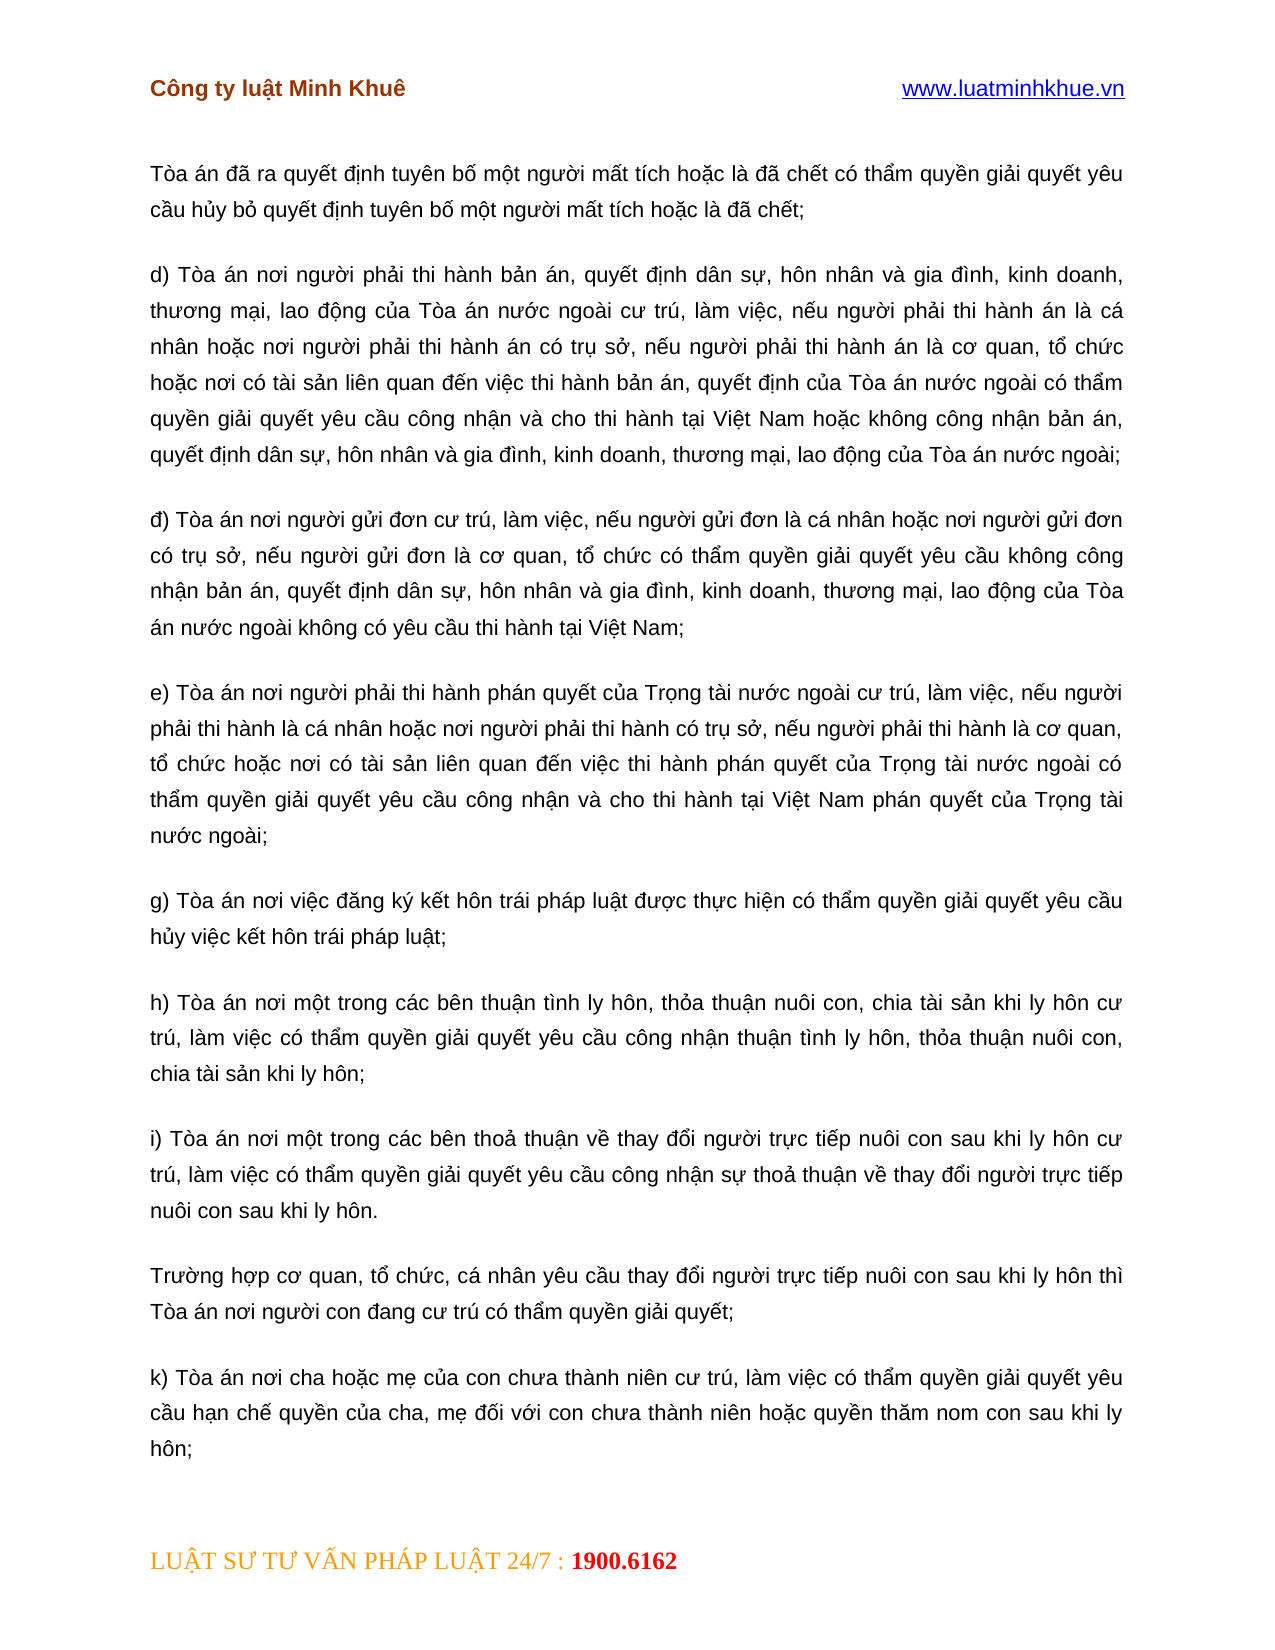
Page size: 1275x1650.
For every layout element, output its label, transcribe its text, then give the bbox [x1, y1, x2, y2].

text i) Tòa án nơi một trong các bên thoả thuận về thay đổi người trực tiếp nuôi con sau khi ly hôn cư trú, làm việc có thẩm quyền giải quyết yêu cầu công nhận sự thoả thuận về thay đổi người trực tiếp nuôi con sau khi ly hôn. [150, 1116, 1125, 1223]
text Trường hợp cơ quan, tổ chức, cá nhân yêu cầu thay đổi người trực tiếp nuôi con sau khi ly hôn thì Tòa án nơi người con đang cư trú có thẩm quyền giải quyết; [150, 1253, 1125, 1324]
text k) Tòa án nơi cha hoặc mẹ của con chưa thành niên cư trú, làm việc có thẩm quyền giải quyết yêu cầu hạn chế quyền của cha, mẹ đối với con chưa thành niên hoặc quyền thăm nom con sau khi ly hôn; [150, 1354, 1125, 1461]
text g) Tòa án nơi việc đăng ký kết hôn trái pháp luật được thực hiện có thẩm quyền giải quyết yêu cầu hủy việc kết hôn trái pháp luật; [150, 878, 1125, 949]
text đ) Tòa án nơi người gửi đơn cư trú, làm việc, nếu người gửi đơn là cá nhân hoặc nơi người gửi đơn có trụ sở, nếu người gửi đơn là cơ quan, tổ chức có thẩm quyền giải quyết yêu cầu không công nhận bản án, quyết định dân sự, hôn nhân và gia đình, kinh doanh, thương mại, lao động của Tòa án nước ngoài không có yêu cầu thi hành tại Việt Nam; [150, 496, 1125, 639]
text d) Tòa án nơi người phải thi hành bản án, quyết định dân sự, hôn nhân và gia đình, kinh doanh, thương mại, lao động của Tòa án nước ngoài cư trú, làm việc, nếu người phải thi hành án là cá nhân hoặc nơi người phải thi hành án có trụ sở, nếu người phải thi hành án là cơ quan, tổ chức hoặc nơi có tài sản liên quan đến việc thi hành bản án, quyết định của Tòa án nước ngoài có thẩm quyền giải quyết yêu cầu công nhận và cho thi hành tại Việt Nam hoặc không công nhận bản án, quyết định dân sự, hôn nhân và gia đình, kinh doanh, thương mại, lao động của Tòa án nước ngoài; [150, 251, 1125, 467]
text h) Tòa án nơi một trong các bên thuận tình ly hôn, thỏa thuận nuôi con, chia tài sản khi ly hôn cư trú, làm việc có thẩm quyền giải quyết yêu cầu công nhận thuận tình ly hôn, thỏa thuận nuôi con, chia tài sản khi ly hôn; [150, 979, 1125, 1086]
text Tòa án đã ra quyết định tuyên bố một người mất tích hoặc là đã chết có thẩm quyền giải quyết yêu cầu hủy bỏ quyết định tuyên bố một người mất tích hoặc là đã chết; [150, 150, 1125, 222]
text e) Tòa án nơi người phải thi hành phán quyết của Trọng tài nước ngoài cư trú, làm việc, nếu người phải thi hành là cá nhân hoặc nơi người phải thi hành có trụ sở, nếu người phải thi hành là cơ quan, tổ chức hoặc nơi có tài sản liên quan đến việc thi hành phán quyết của Trọng tài nước ngoài có thẩm quyền giải quyết yêu cầu công nhận và cho thi hành tại Việt Nam phán quyết của Trọng tài nước ngoài; [150, 669, 1125, 848]
